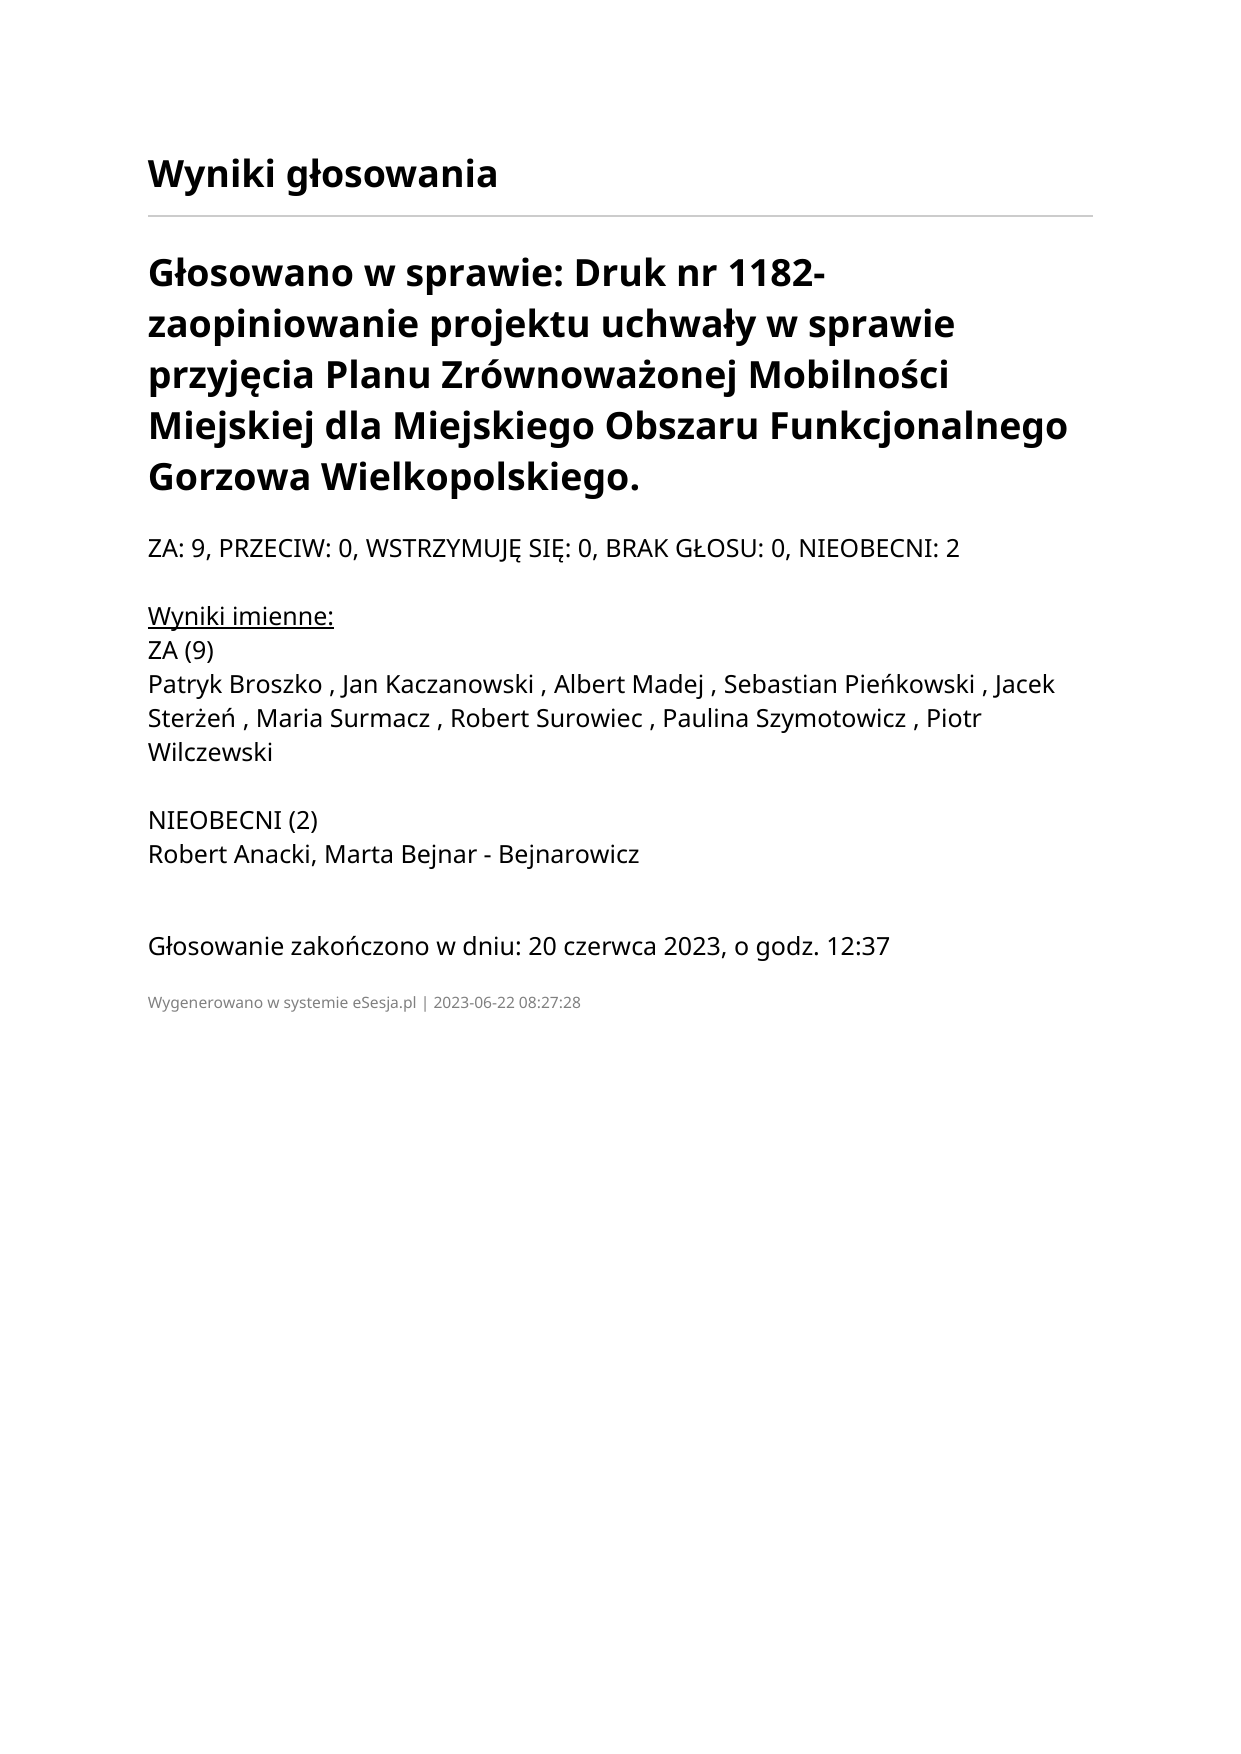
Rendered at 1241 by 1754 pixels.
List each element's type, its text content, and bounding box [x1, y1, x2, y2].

text Wygenerowano w systemie eSesja.pl | 2023-06-22 08:27:28 [148, 992, 1093, 1013]
subtitle Wyniki głosowania [148, 148, 1093, 215]
text Głosowanie zakończono w dniu: 20 czerwca 2023, o godz. 12:37 [148, 929, 1093, 963]
subtitle Głosowano w sprawie: Druk nr 1182- zaopiniowanie projektu uchwały w sprawie przyjęcia Planu Zrównoważonej Mobilności Miejskiej dla Miejskiego Obszaru Funkcjonalnego Gorzowa Wielkopolskiego. [148, 246, 1093, 501]
text ZA: 9, PRZECIW: 0, WSTRZYMUJĘ SIĘ: 0, BRAK GŁOSU: 0, NIEOBECNI: 2 Wyniki imienne: ZA (9) Patryk Broszko , Jan Kaczanowski , Albert Madej , Sebastian Pieńkowski , Jacek Sterżeń , Maria Surmacz , Robert Surowiec , Paulina Szymotowicz , Piotr Wilczewski NIEOBECNI (2) Robert Anacki, Marta Bejnar - Bejnarowicz [148, 530, 1093, 900]
